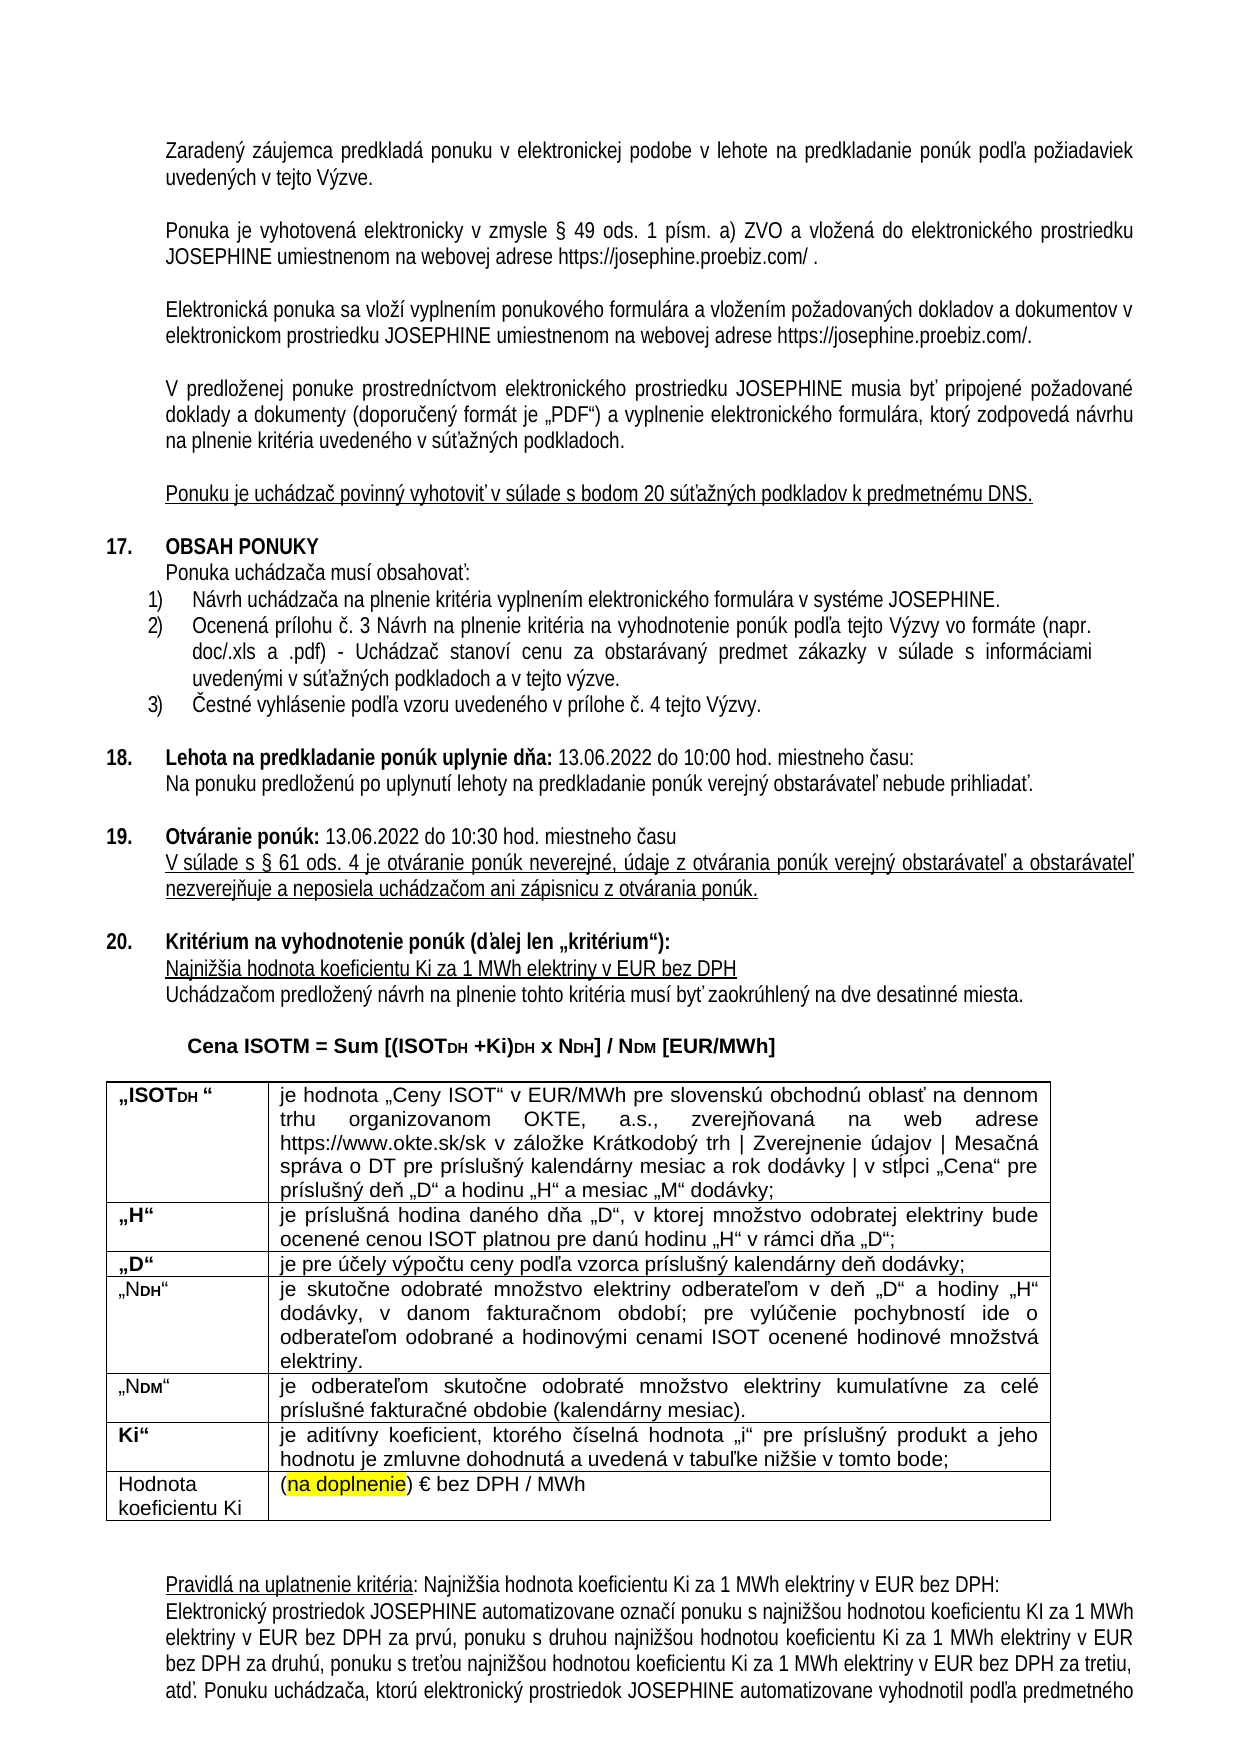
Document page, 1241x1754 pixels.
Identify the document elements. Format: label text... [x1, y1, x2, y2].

subtitle Uchádzačom predložený návrh na plnenie tohto kritéria musí byť zaokrúhlený na dve desatinné miesta. [165, 981, 1134, 1007]
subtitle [165, 1598, 1134, 1703]
table_cell „NDH“ [107, 1277, 268, 1373]
table_cell (na doplnenie) € bez DPH / MWh [269, 1472, 1050, 1520]
subtitle V súlade s § 61 ods. 4 je otváranie ponúk neverejné, údaje z otvárania ponúk verejný obstarávateľ a obstarávateľ nezverejňuje a neposiela uchádzačom ani zápisnicu z otvárania ponúk. [165, 873, 1134, 902]
subtitle Ponuku je uchádzač povinný vyhotoviť v súlade s bodom 20 súťažných podkladov k predmetnému DNS. [165, 480, 1134, 506]
subtitle Ponuka je vyhotovená elektronicky v zmysle § 49 ods. 1 písm. a) ZVO a vložená do elektronického prostriedku JOSEPHINE umiestnenom na webovej adrese https://josephine.proebiz.com/ . [165, 217, 1134, 269]
table_cell je skutočne odobraté množstvo elektriny odberateľom v deň „D“ a hodiny „H“ dodávky, v danom fakturačnom období; pre vylúčenie pochybností ide o odberateľom odobrané a hodinovými cenami ISOT ocenené hodinové množstvá elektriny. [269, 1277, 1050, 1373]
subtitle V predloženej ponuke prostredníctvom elektronického prostriedku JOSEPHINE musia byť pripojené požadované doklady a dokumenty (doporučený formát je „PDF“) a vyplnenie elektronického formulára, ktorý zodpovedá návrhu na plnenie kritéria uvedeného v súťažných podkladoch. [165, 375, 1134, 454]
list Návrh uchádzača na plnenie kritéria vyplnením elektronického formulára v systéme JOSEPHINE. [148, 586, 1093, 612]
table_header je hodnota „Ceny ISOT“ v EUR/MWh pre slovenskú obchodnú oblasť na dennom trhu organizovanom OKTE, a.s., zverejňovaná na web adrese https://www.okte.sk/sk v záložke Krátkodobý trh | Zverejnenie údajov | Mesačná správa o DT pre príslušný kalendárny mesiac a rok dodávky | v stĺpci „Cena“ pre príslušný deň „D“ a hodinu „H“ a mesiac „M“ dodávky; [269, 1083, 1050, 1202]
subtitle Na ponuku predloženú po uplynutí lehoty na predkladanie ponúk verejný obstarávateľ nebude prihliadať. [165, 770, 1134, 796]
subtitle Otváranie ponúk: 13.06.2022 do 10:30 hod. miestneho času [106, 823, 1134, 849]
subtitle Pravidlá na uplatnenie kritéria: Najnižšia hodnota koeficientu Ki za 1 MWh elektriny v EUR bez DPH: [165, 1571, 1134, 1598]
subtitle V súlade s § 61 ods. 4 je otváranie ponúk neverejné, údaje z otvárania ponúk verejný obstarávateľ a obstarávateľ nezverejňuje a neposiela uchádzačom ani zápisnicu z otvárania ponúk. [165, 849, 1134, 872]
subtitle Zaradený záujemca predkladá ponuku v elektronickej podobe v lehote na predkladanie ponúk podľa požiadaviek uvedených v tejto Výzve. [165, 137, 1134, 190]
table_cell je pre účely výpočtu ceny podľa vzorca príslušný kalendárny deň dodávky; [269, 1252, 1050, 1276]
text Cena ISOTM = Sum [(ISOTDH +Ki)DH x NDH] / NDM [EUR/MWh] [106, 1033, 1134, 1057]
subtitle Najnižšia hodnota koeficientu Ki za 1 MWh elektriny v EUR bez DPH [165, 954, 1134, 981]
table_header „ISOTDH “ [107, 1083, 268, 1202]
list Ponuka uchádzača musí obsahovať: [165, 559, 1093, 586]
table_cell Ki“ [107, 1423, 268, 1471]
table_cell je odberateľom skutočne odobraté množstvo elektriny kumulatívne za celé príslušné fakturačné obdobie (kalendárny mesiac). [269, 1374, 1050, 1422]
table_cell „H“ [107, 1203, 268, 1251]
list Čestné vyhlásenie podľa vzoru uvedeného v prílohe č. 4 tejto Výzvy. [148, 691, 1093, 717]
table_cell je príslušná hodina daného dňa „D“, v ktorej množstvo odobratej elektriny bude ocenené cenou ISOT platnou pre danú hodinu „H“ v rámci dňa „D“; [269, 1203, 1050, 1251]
subtitle Lehota na predkladanie ponúk uplynie dňa: 13.06.2022 do 10:00 hod. miestneho času: [106, 744, 1134, 770]
list Ocenená prílohu č. 3 Návrh na plnenie kritéria na vyhodnotenie ponúk podľa tejto Výzvy vo formáte (napr. doc/.xls a .pdf) - Uchádzač stanoví cenu za obstarávaný predmet zákazky v súlade s informáciami uvedenými v súťažných podkladoch a v tejto výzve. [148, 612, 1093, 691]
table_cell Hodnota koeficientu Ki [107, 1472, 268, 1520]
subtitle OBSAH PONUKY [106, 533, 1134, 559]
table_cell „NDM“ [107, 1374, 268, 1422]
subtitle Kritérium na vyhodnotenie ponúk (ďalej len „kritérium“): [106, 928, 1134, 954]
table_cell „D“ [107, 1252, 268, 1276]
subtitle Elektronická ponuka sa vloží vyplnením ponukového formulára a vložením požadovaných dokladov a dokumentov v elektronickom prostriedku JOSEPHINE umiestnenom na webovej adrese https://josephine.proebiz.com/. [165, 296, 1134, 348]
table_cell je aditívny koeficient, ktorého číselná hodnota „i“ pre príslušný produkt a jeho hodnotu je zmluvne dohodnutá a uvedená v tabuľke nižšie v tomto bode; [269, 1423, 1050, 1471]
